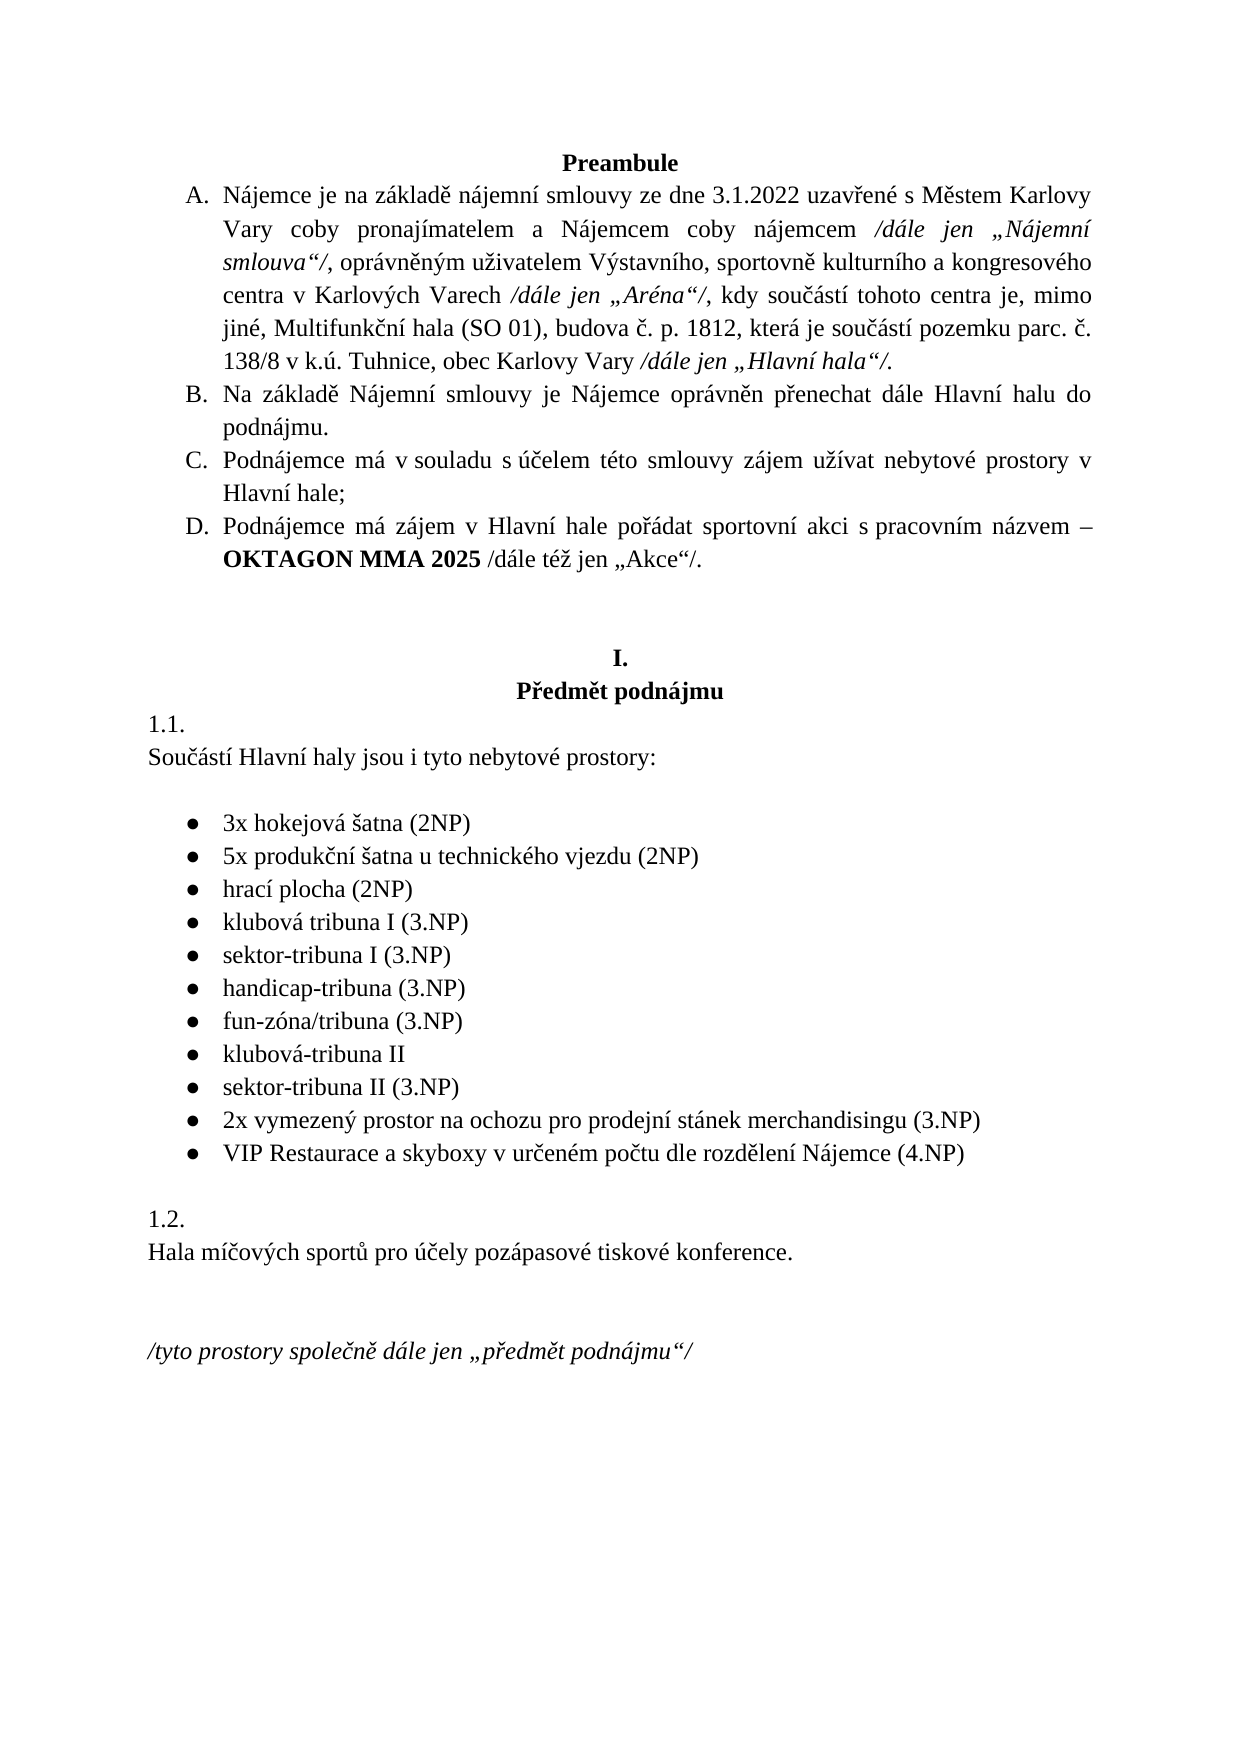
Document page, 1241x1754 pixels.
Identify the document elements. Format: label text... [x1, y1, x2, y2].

list VIP Restaurace a skyboxy v určeném počtu dle rozdělení Nájemce (4.NP) [185, 1138, 1093, 1167]
list klubová-tribuna II [185, 1039, 1093, 1068]
list fun-zóna/tribuna (3.NP) [185, 1006, 1093, 1035]
text I. [148, 643, 1093, 672]
list Podnájemce má v souladu s účelem této smlouvy zájem užívat nebytové prostory v Hlavní hale; [185, 445, 1093, 507]
list sektor-tribuna II (3.NP) [185, 1072, 1093, 1101]
text 1.2. [148, 1204, 1093, 1233]
list Nájemce je na základě nájemní smlouvy ze dne 3.1.2022 uzavřené s Městem Karlovy Vary coby pronajímatelem a Nájemcem coby nájemcem /dále jen „Nájemní smlouva“/, oprávněným uživatelem Výstavního, sportovně kulturního a kongresového centra v Karlových Varech /dále jen „Aréna“/, kdy součástí tohoto centra je, mimo jiné, Multifunkční hala (SO 01), budova č. p. 1812, která je součástí pozemku parc. č. 138/8 v k.ú. Tuhnice, obec Karlovy Vary /dále jen „Hlavní hala“/. [185, 181, 1093, 374]
text /tyto prostory společně dále jen „předmět podnájmu“/ [148, 1336, 1093, 1365]
list sektor-tribuna I (3.NP) [185, 940, 1093, 969]
list 5x produkční šatna u technického vjezdu (2NP) [185, 841, 1093, 870]
text Součástí Hlavní haly jsou i tyto nebytové prostory: [148, 742, 1093, 771]
list hrací plocha (2NP) [185, 874, 1093, 903]
list 2x vymezený prostor na ochozu pro prodejní stánek merchandisingu (3.NP) [185, 1105, 1093, 1134]
list Podnájemce má zájem v Hlavní hale pořádat sportovní akci s pracovním názvem – OKTAGON MMA 2025 /dále též jen „Akce“/. [185, 511, 1093, 573]
list klubová tribuna I (3.NP) [185, 907, 1093, 936]
list 3x hokejová šatna (2NP) [185, 808, 1093, 837]
text Preambule [148, 148, 1093, 176]
text 1.1. [148, 709, 1093, 738]
text Předmět podnájmu [148, 676, 1093, 705]
text Hala míčových sportů pro účely pozápasové tiskové konference. [148, 1237, 1093, 1266]
list Na základě Nájemní smlouvy je Nájemce oprávněn přenechat dále Hlavní halu do podnájmu. [185, 379, 1093, 441]
list handicap-tribuna (3.NP) [185, 973, 1093, 1002]
